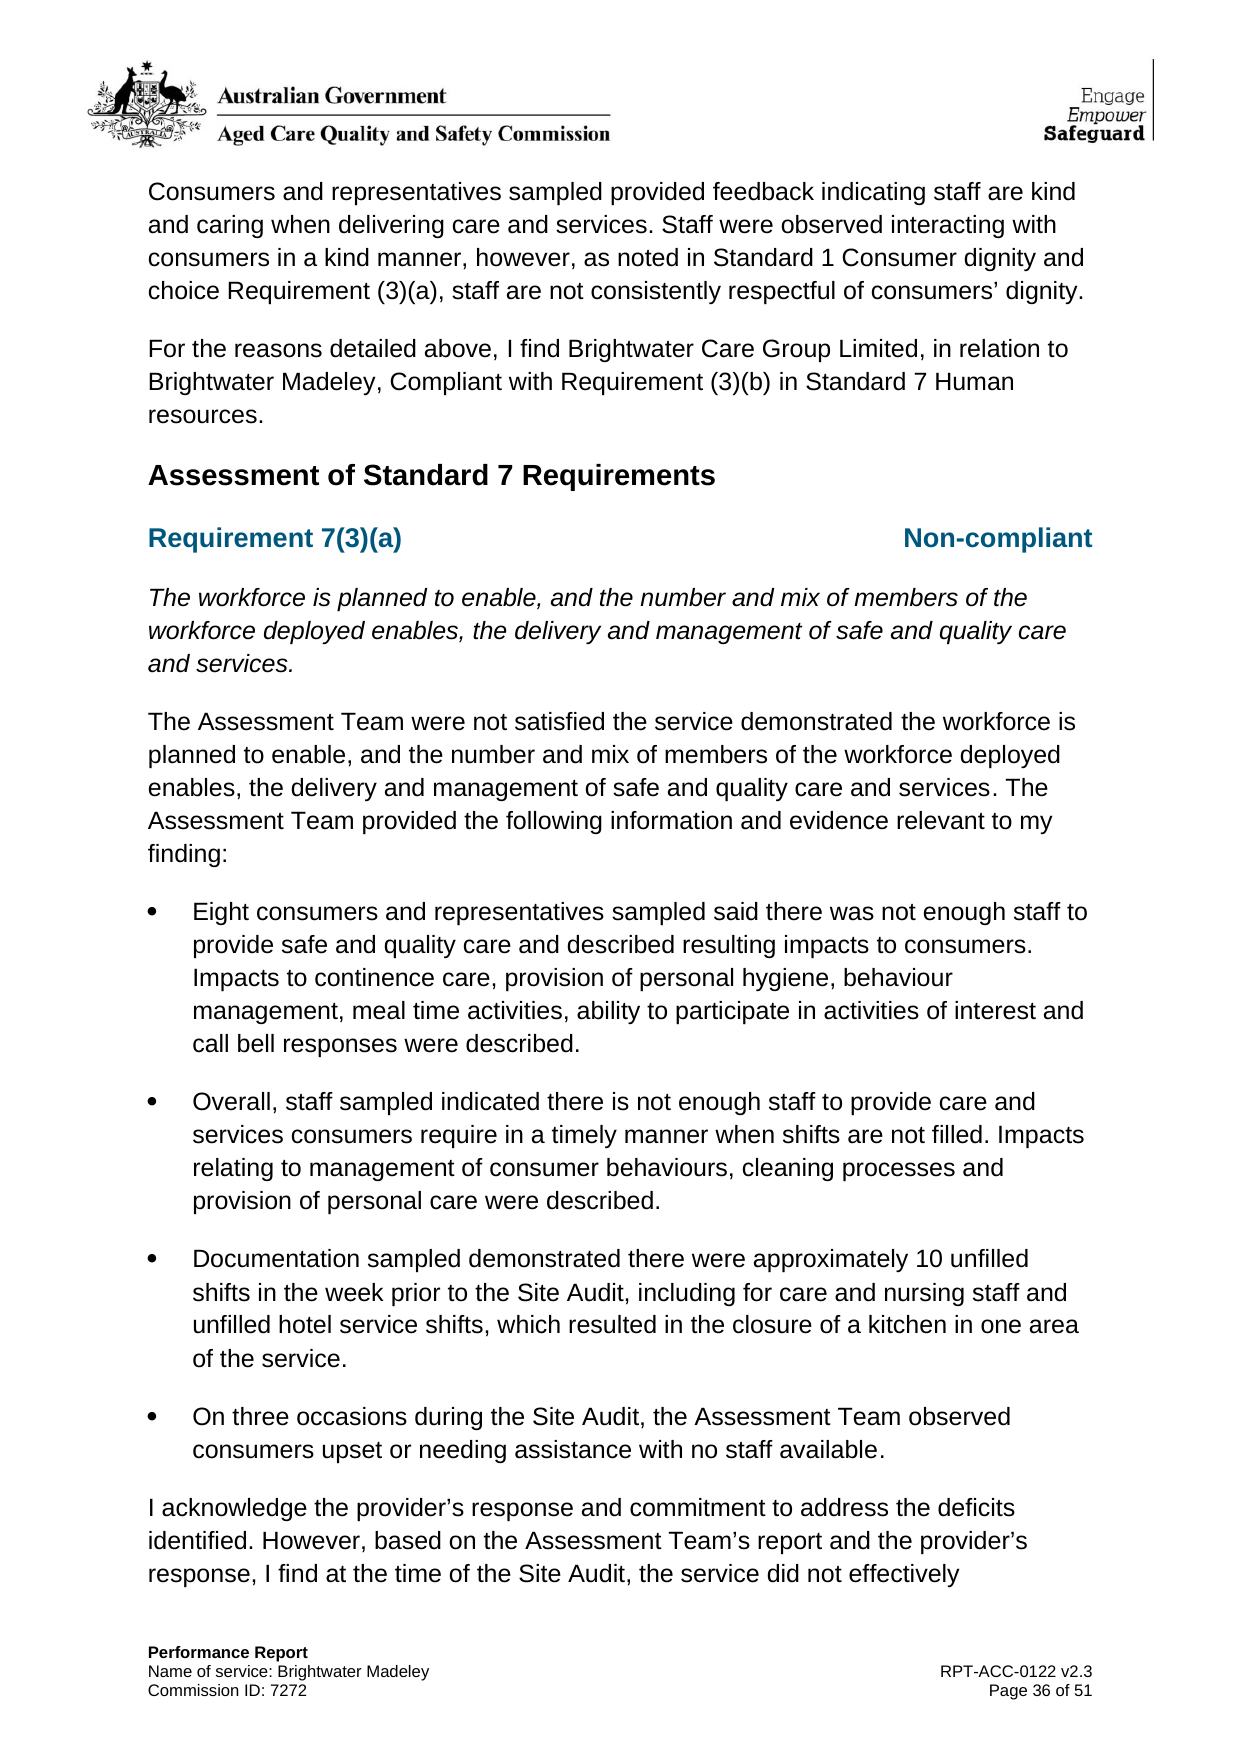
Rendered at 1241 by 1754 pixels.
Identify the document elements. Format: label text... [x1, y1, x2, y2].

text Requirement 7(3)(a) Non-compliant [148, 522, 1092, 553]
list On three occasions during the Site Audit, the Assessment Team observed consumers upset or needing assistance with no staff available. [148, 1402, 1092, 1463]
text The Assessment Team were not satisfied the service demonstrated the workforce is planned to enable, and the number and mix of members of the workforce deployed enables, the delivery and management of safe and quality care and services. The Assessment Team provided the following information and evidence relevant to my finding: [148, 707, 1092, 868]
list Overall, staff sampled indicated there is not enough staff to provide care and services consumers require in a timely manner when shifts are not filled. Impacts relating to management of consumer behaviours, cleaning processes and provision of personal care were described. [148, 1087, 1092, 1215]
picture [1, 0, 1241, 169]
text The workforce is planned to enable, and the number and mix of members of the workforce deployed enables, the delivery and management of safe and quality care and services. [148, 583, 1092, 678]
text For the reasons detailed above, I find Brightwater Care Group Limited, in relation to Brightwater Madeley, Compliant with Requirement (3)(b) in Standard 7 Human resources. [148, 334, 1092, 429]
text Assessment of Standard 7 Requirements [148, 458, 1092, 492]
list Documentation sampled demonstrated there were approximately 10 unfilled shifts in the week prior to the Site Audit, including for care and nursing staff and unfilled hotel service shifts, which resulted in the closure of a kitchen in one area of the service. [148, 1244, 1092, 1372]
list Eight consumers and representatives sampled said there was not enough staff to provide safe and quality care and described resulting impacts to consumers. Impacts to continence care, provision of personal hygiene, behaviour management, meal time activities, ability to participate in activities of interest and call bell responses were described. [148, 897, 1092, 1058]
